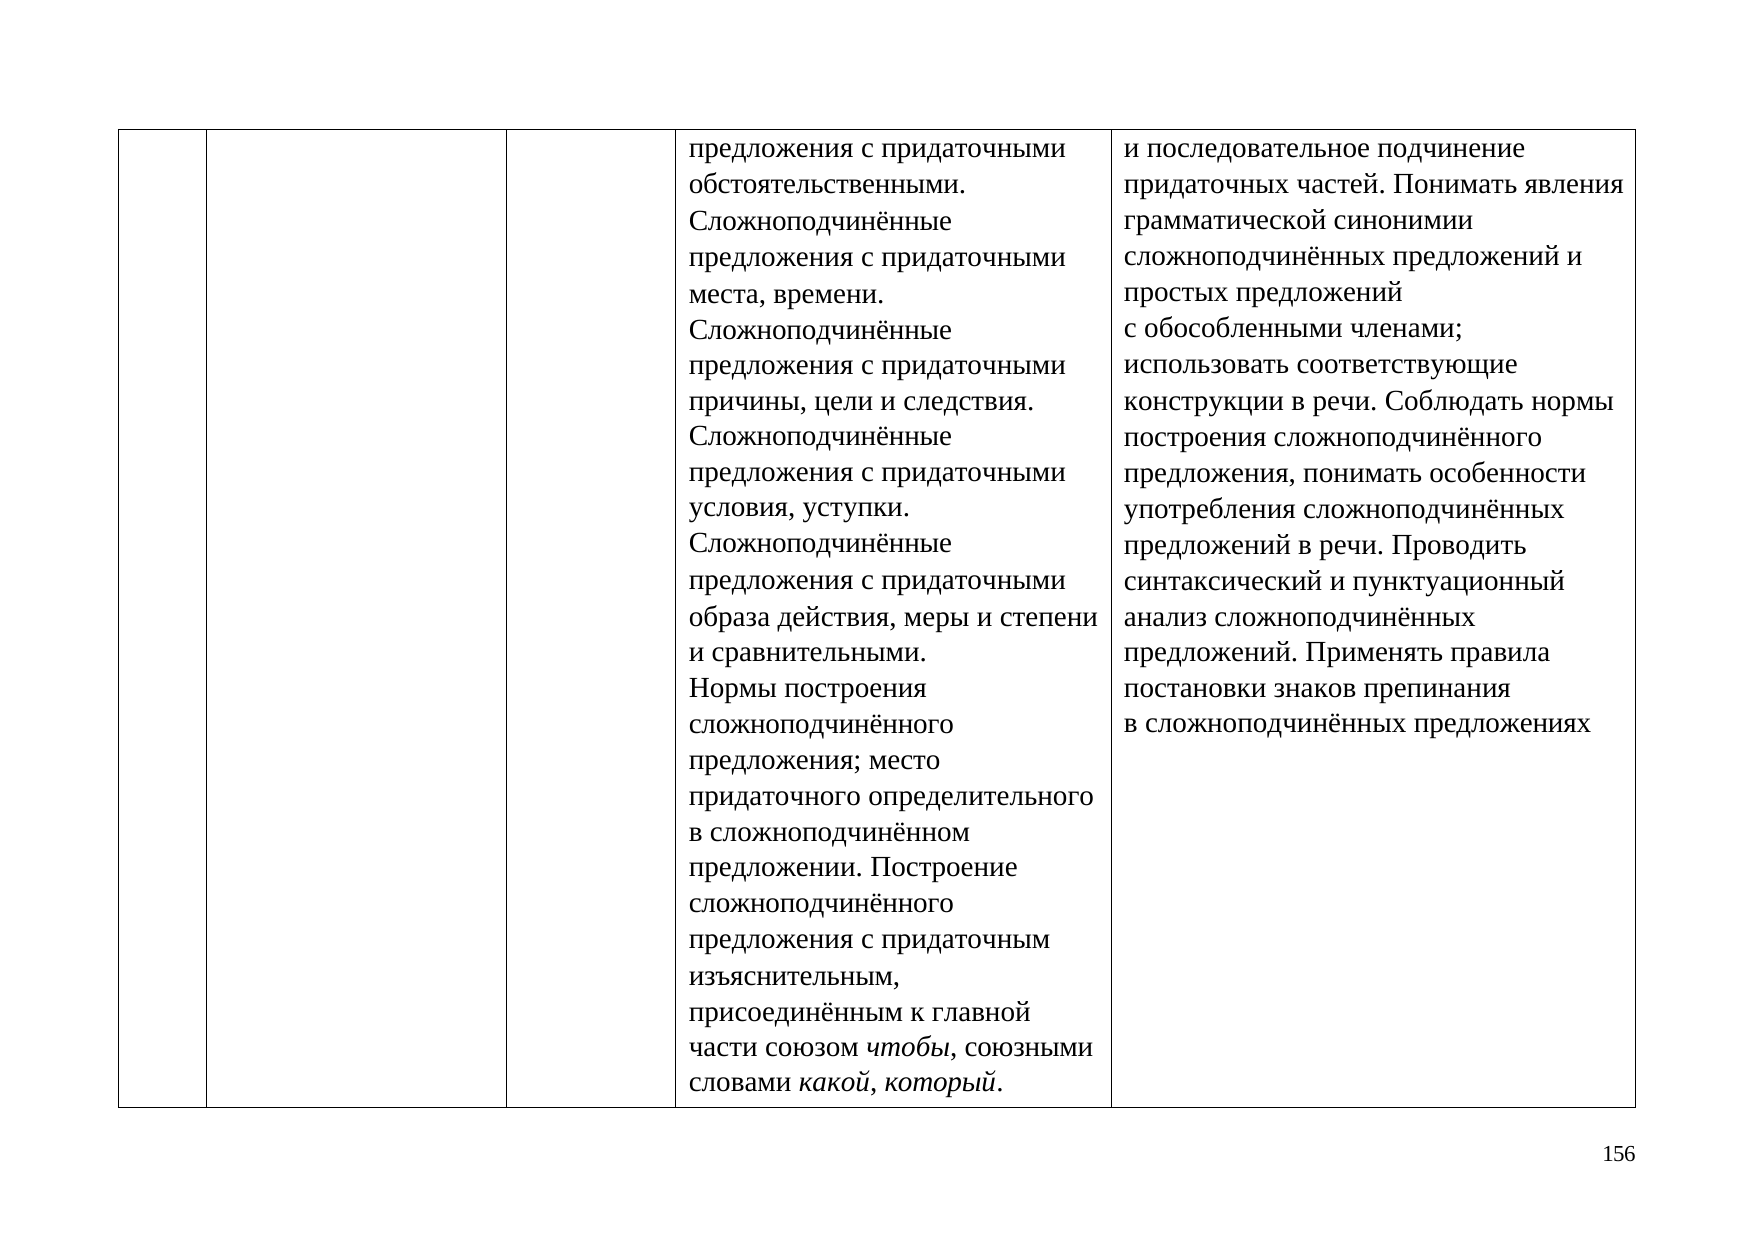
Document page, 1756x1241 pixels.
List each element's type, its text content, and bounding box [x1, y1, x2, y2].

table_header [119, 130, 206, 1107]
table_header [507, 130, 675, 1107]
table_header и последовательное подчинение придаточных частей. Понимать явления грамматической синонимии сложноподчинённых предложений и простых предложений с обособленными членами; использовать соответствующие конструкции в речи. Соблюдать нормы построения сложноподчинённого предложения, понимать особенности употребления сложноподчинённых предложений в речи. Проводить синтаксический и пунктуационный анализ сложноподчинённых предложений. Применять правила постановки знаков препинания в сложноподчинённых предложениях [1112, 130, 1635, 1107]
table_header предложения с придаточными обстоятельственными. Сложноподчинённые предложения с придаточными места, времени. Сложноподчинённые предложения с придаточными причины, цели и следствия. Сложноподчинённые предложения с придаточными условия, уступки. Сложноподчинённые предложения с придаточными образа действия, меры и степени и сравнительными. Нормы построения сложноподчинённого предложения; место придаточного определительного в сложноподчинённом предложении. Построение сложноподчинённого предложения с придаточным изъяснительным, присоединённым к главной части союзом чтобы, союзными словами какой, который. [676, 130, 1111, 1107]
table_header [207, 130, 506, 1107]
